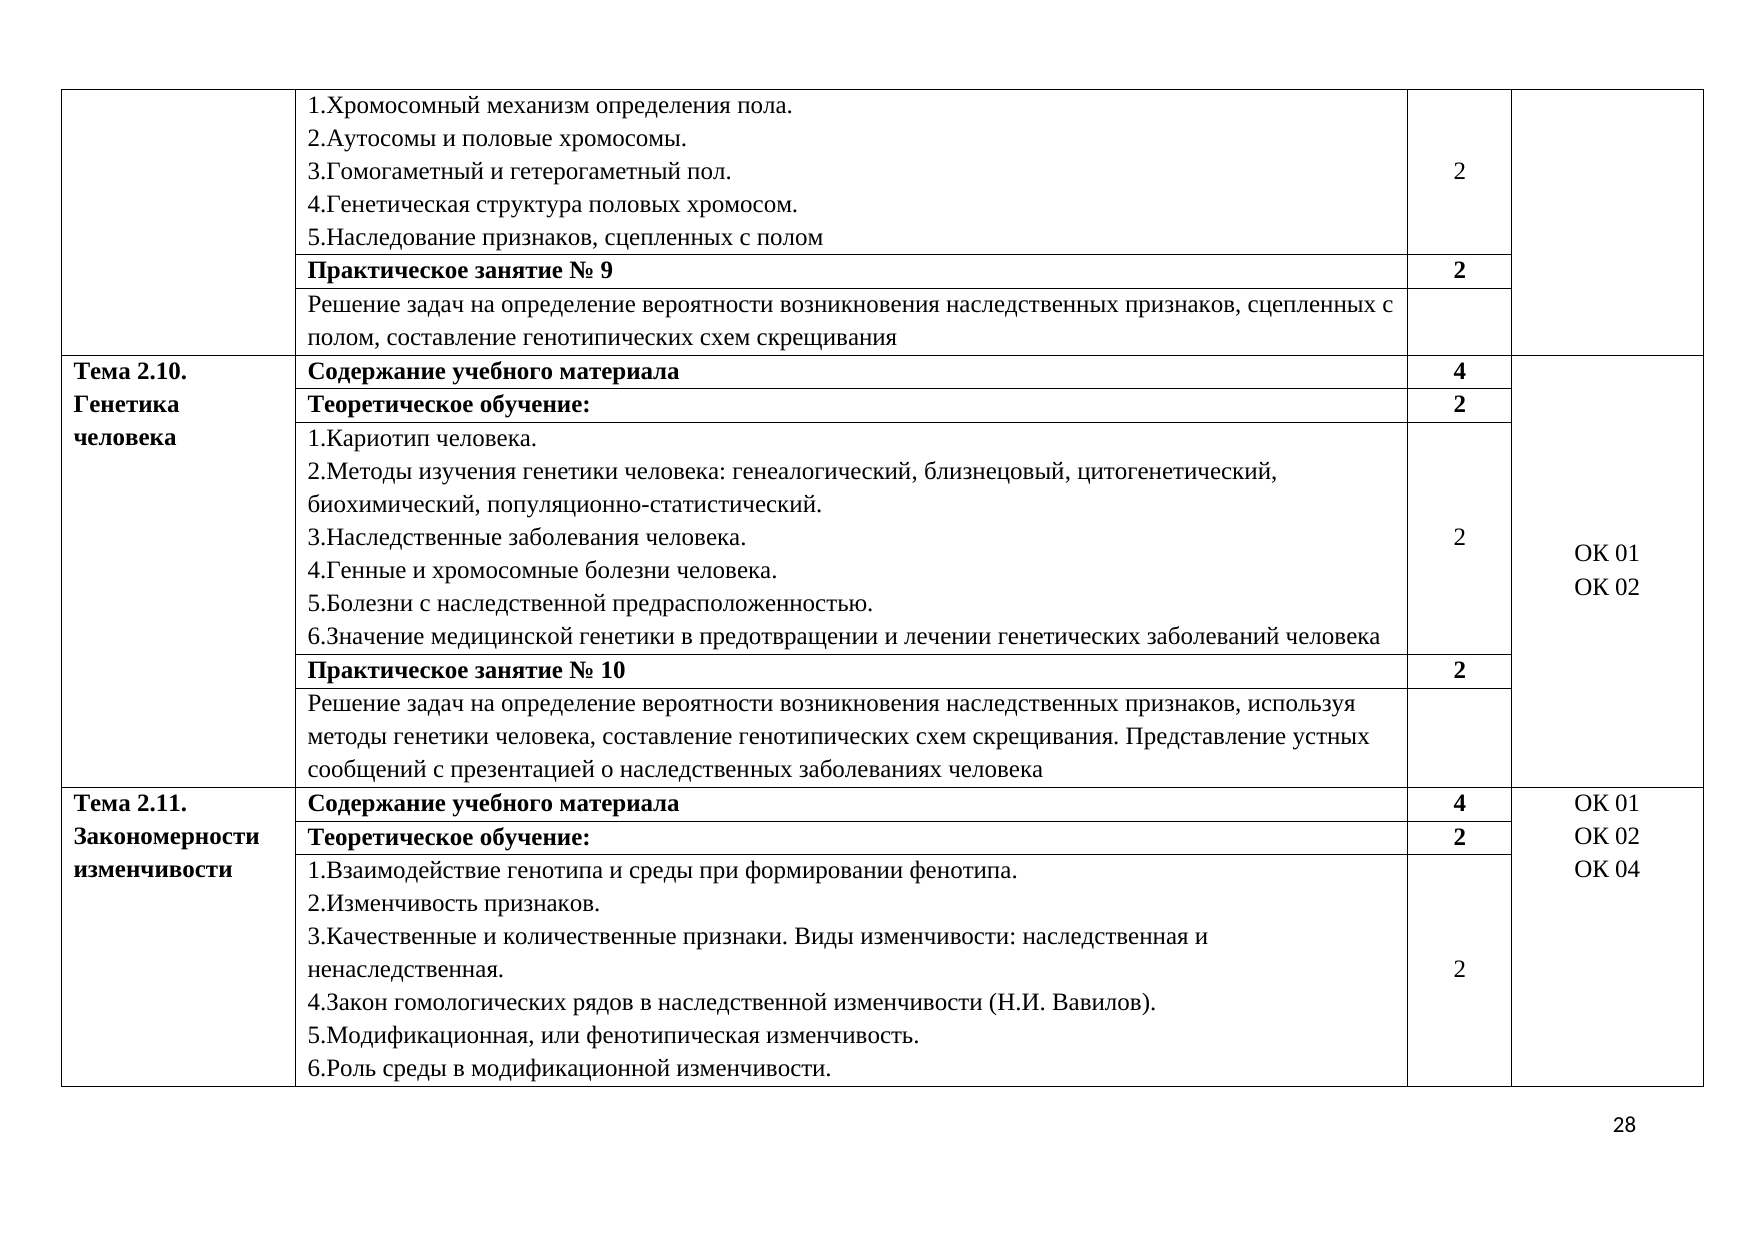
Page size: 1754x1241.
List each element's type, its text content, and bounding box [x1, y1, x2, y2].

table_cell Содержание учебного материала [296, 356, 1407, 388]
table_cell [296, 855, 1407, 1086]
table_cell 2 [1408, 822, 1511, 854]
table_cell ОК 01 ОК 02 [1512, 356, 1703, 787]
table_cell 4 [1408, 788, 1511, 821]
table_cell 1.Кариотип человека. 2.Методы изучения генетики человека: генеалогический, близнецовый, цитогенетический, биохимический, популяционно-статистический. 3.Наследственные заболевания человека. 4.Генные и хромосомные болезни человека. 5.Болезни с наследственной предрасположенностью. 6.Значение медицинской генетики в предотвращении и лечении генетических заболеваний человека [296, 423, 1407, 654]
table_cell 4 [1408, 356, 1511, 388]
table_cell 1.Хромосомный механизм определения пола. 2.Аутосомы и половые хромосомы. 3.Гомогаметный и гетерогаметный пол. 4.Генетическая структура половых хромосом. 5.Наследование признаков, сцепленных с полом [296, 90, 1407, 254]
table_cell [1408, 289, 1511, 355]
table_cell 2 [1408, 389, 1511, 422]
table_cell Содержание учебного материала [296, 788, 1407, 821]
table_cell Решение задач на определение вероятности возникновения наследственных признаков, сцепленных с полом, составление генотипических схем скрещивания [296, 289, 1407, 355]
table_cell 2 [1408, 90, 1511, 254]
table_cell Решение задач на определение вероятности возникновения наследственных признаков, используя методы генетики человека, составление генотипических схем скрещивания. Представление устных сообщений с презентацией о наследственных заболеваниях человека [296, 689, 1407, 787]
table_cell Практическое занятие № 10 [296, 655, 1407, 687]
table_cell ОК 01 ОК 02 ОК 04 [1512, 788, 1703, 1086]
table_cell Теоретическое обучение: [296, 822, 1407, 854]
table_cell 2 [1408, 255, 1511, 288]
table_cell Теоретическое обучение: [296, 389, 1407, 422]
table_cell Тема 2.11. Закономерности изменчивости [62, 788, 295, 1086]
table_cell 2 [1408, 855, 1511, 1086]
table_cell Тема 2.10. Генетика человека [62, 356, 295, 787]
table_cell 2 [1408, 423, 1511, 654]
table_cell [1408, 689, 1511, 787]
table_cell 2 [1408, 655, 1511, 687]
table_cell Практическое занятие № 9 [296, 255, 1407, 288]
